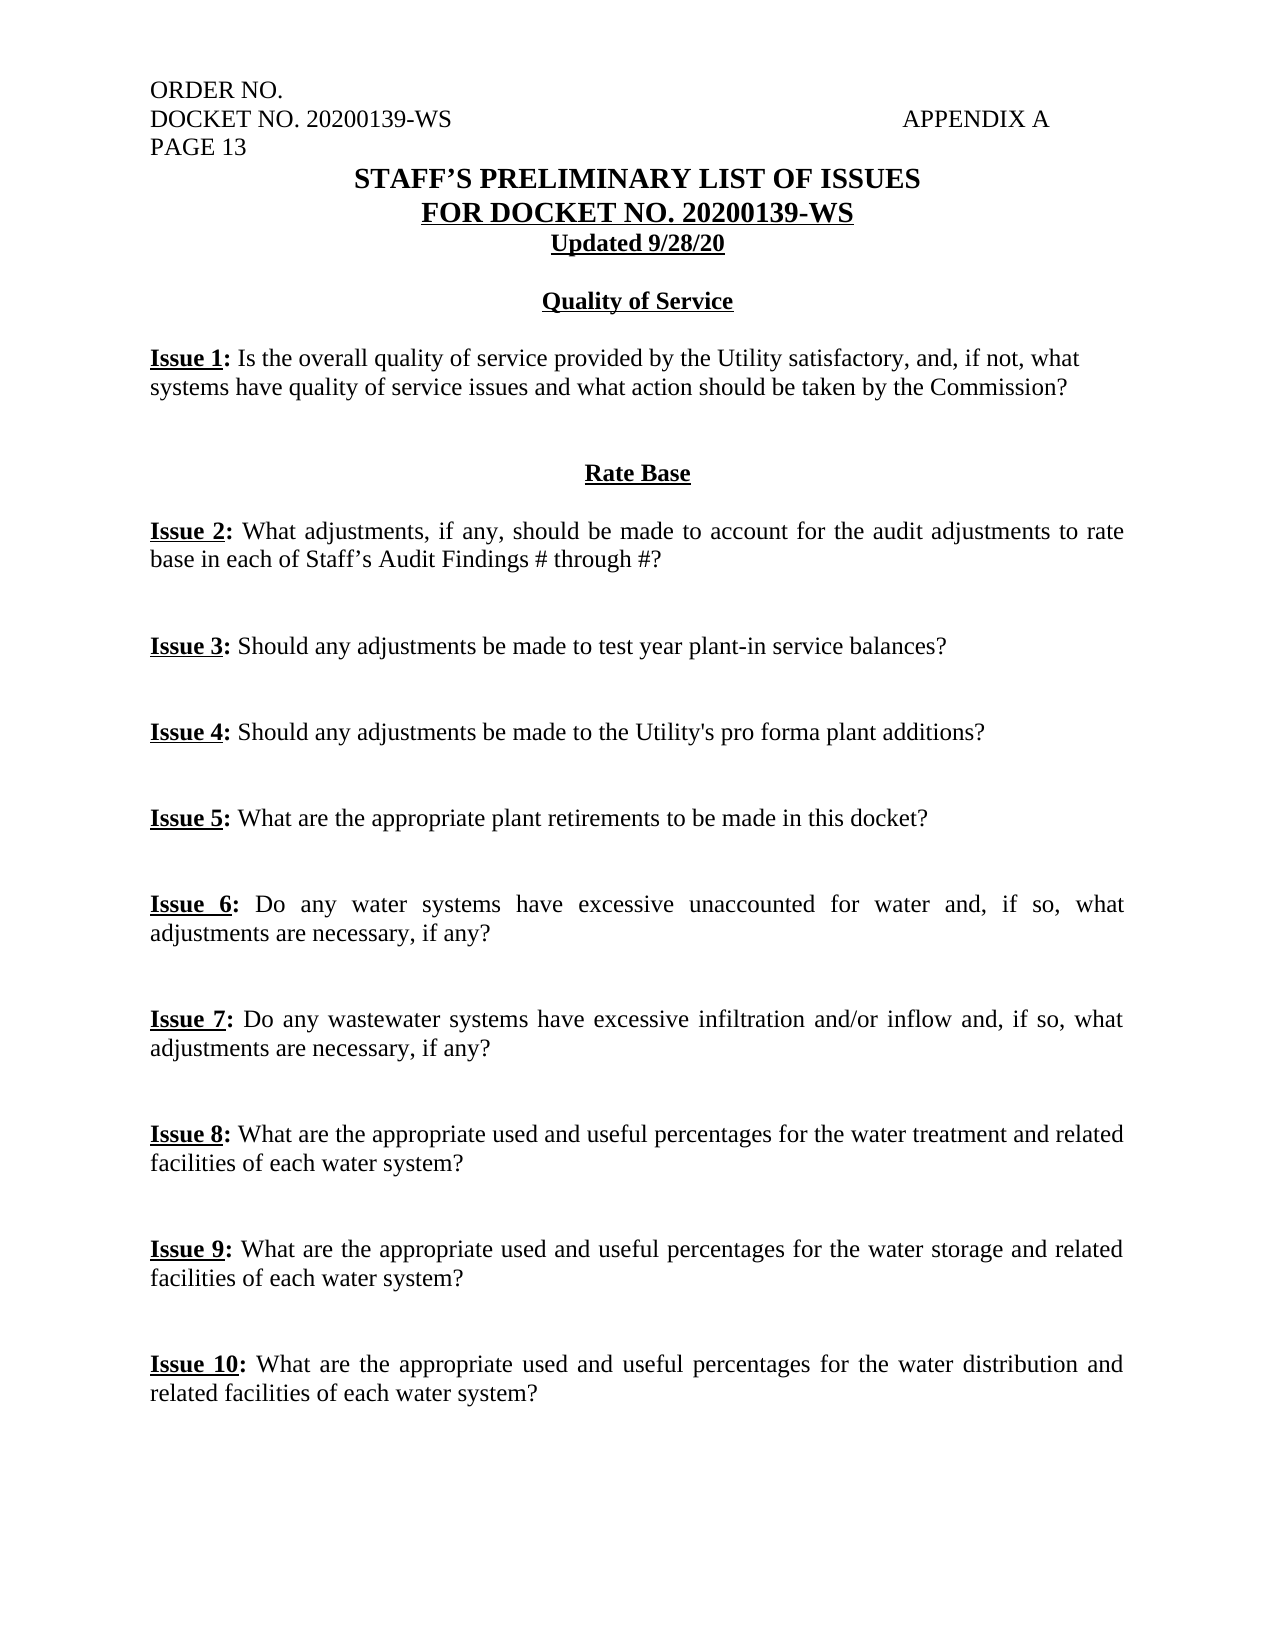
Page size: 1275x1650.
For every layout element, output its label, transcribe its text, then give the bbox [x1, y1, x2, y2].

text Issue 8: What are the appropriate used and useful percentages for the water treatment and related facilities of each water system? [150, 1119, 1125, 1177]
text Updated 9/28/20 [150, 228, 1125, 257]
text Issue 4: Should any adjustments be made to the Utility's pro forma plant additions? [150, 717, 1125, 746]
text STAFF’S PRELIMINARY LIST OF ISSUES [150, 161, 1125, 195]
text FOR DOCKET NO. 20200139-WS [150, 195, 1125, 228]
text Quality of Service [150, 286, 1125, 314]
text Issue 6: Do any water systems have excessive unaccounted for water and, if so, what adjustments are necessary, if any? [150, 889, 1125, 947]
text Issue 1: Is the overall quality of service provided by the Utility satisfactory, and, if not, what systems have quality of service issues and what action should be taken by the Commission? [150, 343, 1125, 401]
text Issue 2: What adjustments, if any, should be made to account for the audit adjustments to rate base in each of Staff’s Audit Findings # through #? [150, 516, 1125, 573]
text Issue 7: Do any wastewater systems have excessive infiltration and/or inflow and, if so, what adjustments are necessary, if any? [150, 1004, 1125, 1062]
text Issue 9: What are the appropriate used and useful percentages for the water storage and related facilities of each water system? [150, 1234, 1125, 1292]
text Issue 5: What are the appropriate plant retirements to be made in this docket? [150, 803, 1125, 832]
text Issue 3: Should any adjustments be made to test year plant-in service balances? [150, 631, 1125, 659]
text Rate Base [150, 458, 1125, 487]
text Issue 10: What are the appropriate used and useful percentages for the water distribution and related facilities of each water system? [150, 1349, 1125, 1407]
